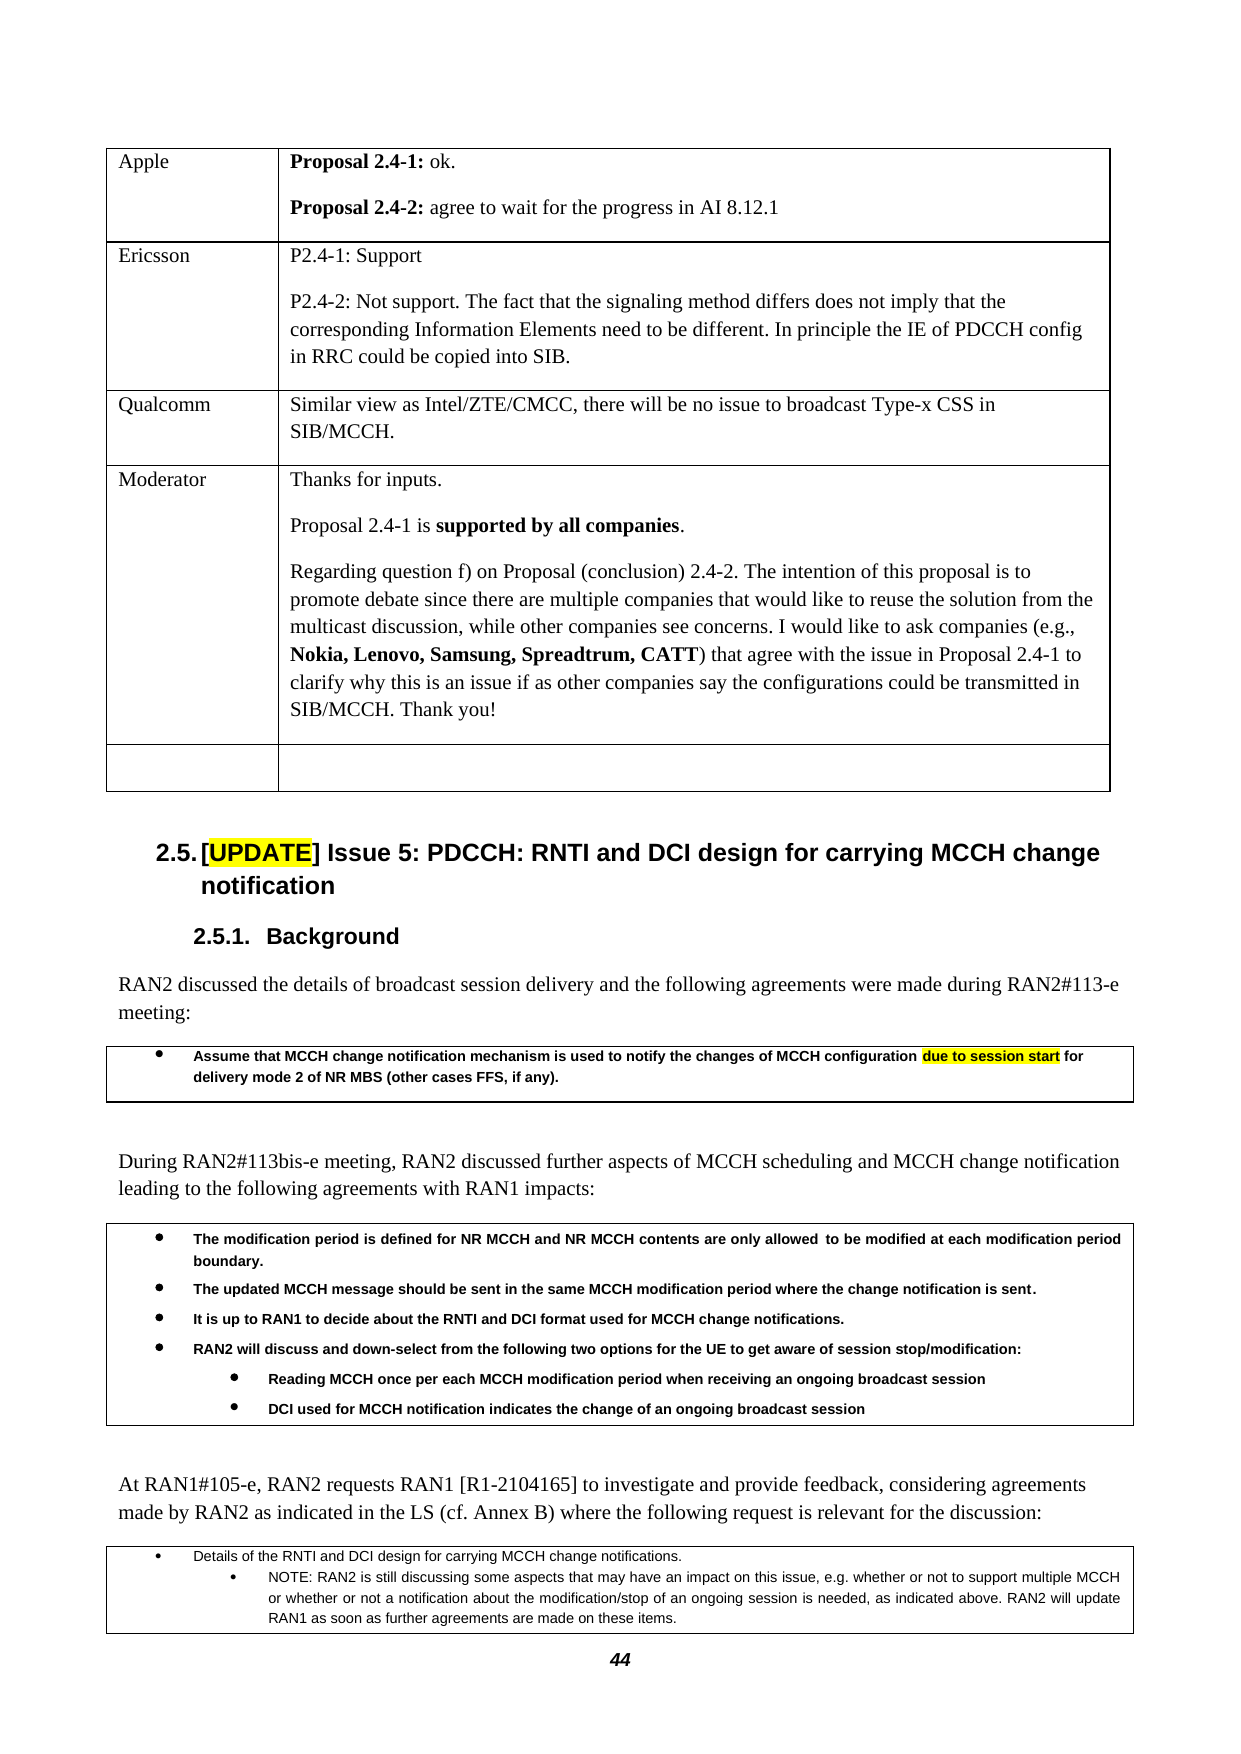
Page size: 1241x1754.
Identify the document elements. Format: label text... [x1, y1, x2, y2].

text At RAN1#105-e, RAN2 requests RAN1 [R1-2104165] to investigate and provide feedback, considering agreements made by RAN2 as indicated in the LS (cf. Annex B) where the following request is relevant for the discussion: [118, 1472, 1122, 1524]
table_cell Similar view as Intel/ZTE/CMCC, there will be no issue to broadcast Type-x CSS in SIB/MCCH. [279, 391, 1109, 465]
table_header Assume that MCCH change notification mechanism is used to notify the changes of MCCH configuration due to session start for delivery mode 2 of NR MBS (other cases FFS, if any). [107, 1047, 1133, 1101]
table_cell Thanks for inputs. Proposal 2.4-1 is supported by all companies. Regarding question f) on Proposal (conclusion) 2.4-2. The intention of this proposal is to promote debate since there are multiple companies that would like to reuse the solution from the multicast discussion, while other companies see concerns. I would like to ask companies (e.g., Nokia, Lenovo, Samsung, Spreadtrum, CATT) that agree with the issue in Proposal 2.4-1 to clarify why this is an issue if as other companies say the configurations could be transmitted in SIB/MCCH. Thank you! [279, 466, 1109, 743]
text RAN2 discussed the details of broadcast session delivery and the following agreements were made during RAN2#113-e meeting: [118, 972, 1122, 1024]
table_header Details of the RNTI and DCI design for carrying MCCH change notifications. NOTE: RAN2 is still discussing some aspects that may have an impact on this issue, e.g. whether or not to support multiple MCCH or whether or not a notification about the modification/stop of an ongoing session is needed, as indicated above. RAN2 will update RAN1 as soon as further agreements are made on these items. [107, 1547, 1133, 1633]
subtitle Background [193, 923, 1122, 949]
table_cell [279, 745, 1109, 791]
subtitle [UPDATE] Issue 5: PDCCH: RNTI and DCI design for carrying MCCH change notification [156, 838, 1122, 900]
table_cell Moderator [107, 466, 278, 743]
table_cell P2.4-1: Support P2.4-2: Not support. The fact that the signaling method differs does not imply that the corresponding Information Elements need to be different. In principle the IE of PDCCH config in RRC could be copied into SIB. [279, 243, 1109, 390]
text During RAN2#113bis-e meeting, RAN2 discussed further aspects of MCCH scheduling and MCCH change notification leading to the following agreements with RAN1 impacts: [118, 1149, 1122, 1200]
table_header The modification period is defined for NR MCCH and NR MCCH contents are only allowed to be modified at each modification period boundary. The updated MCCH message should be sent in the same MCCH modification period where the change notification is sent. It is up to RAN1 to decide about the RNTI and DCI format used for MCCH change notifications. RAN2 will discuss and down-select from the following two options for the UE to get aware of session stop/modification: Reading MCCH once per each MCCH modification period when receiving an ongoing broadcast session DCI used for MCCH notification indicates the change of an ongoing broadcast session [107, 1224, 1133, 1425]
table_cell [107, 745, 278, 791]
table_cell Apple [107, 149, 278, 241]
table_cell Proposal 2.4-1: ok. Proposal 2.4-2: agree to wait for the progress in AI 8.12.1 [279, 149, 1109, 241]
table_cell Qualcomm [107, 391, 278, 465]
table_cell Ericsson [107, 243, 278, 390]
